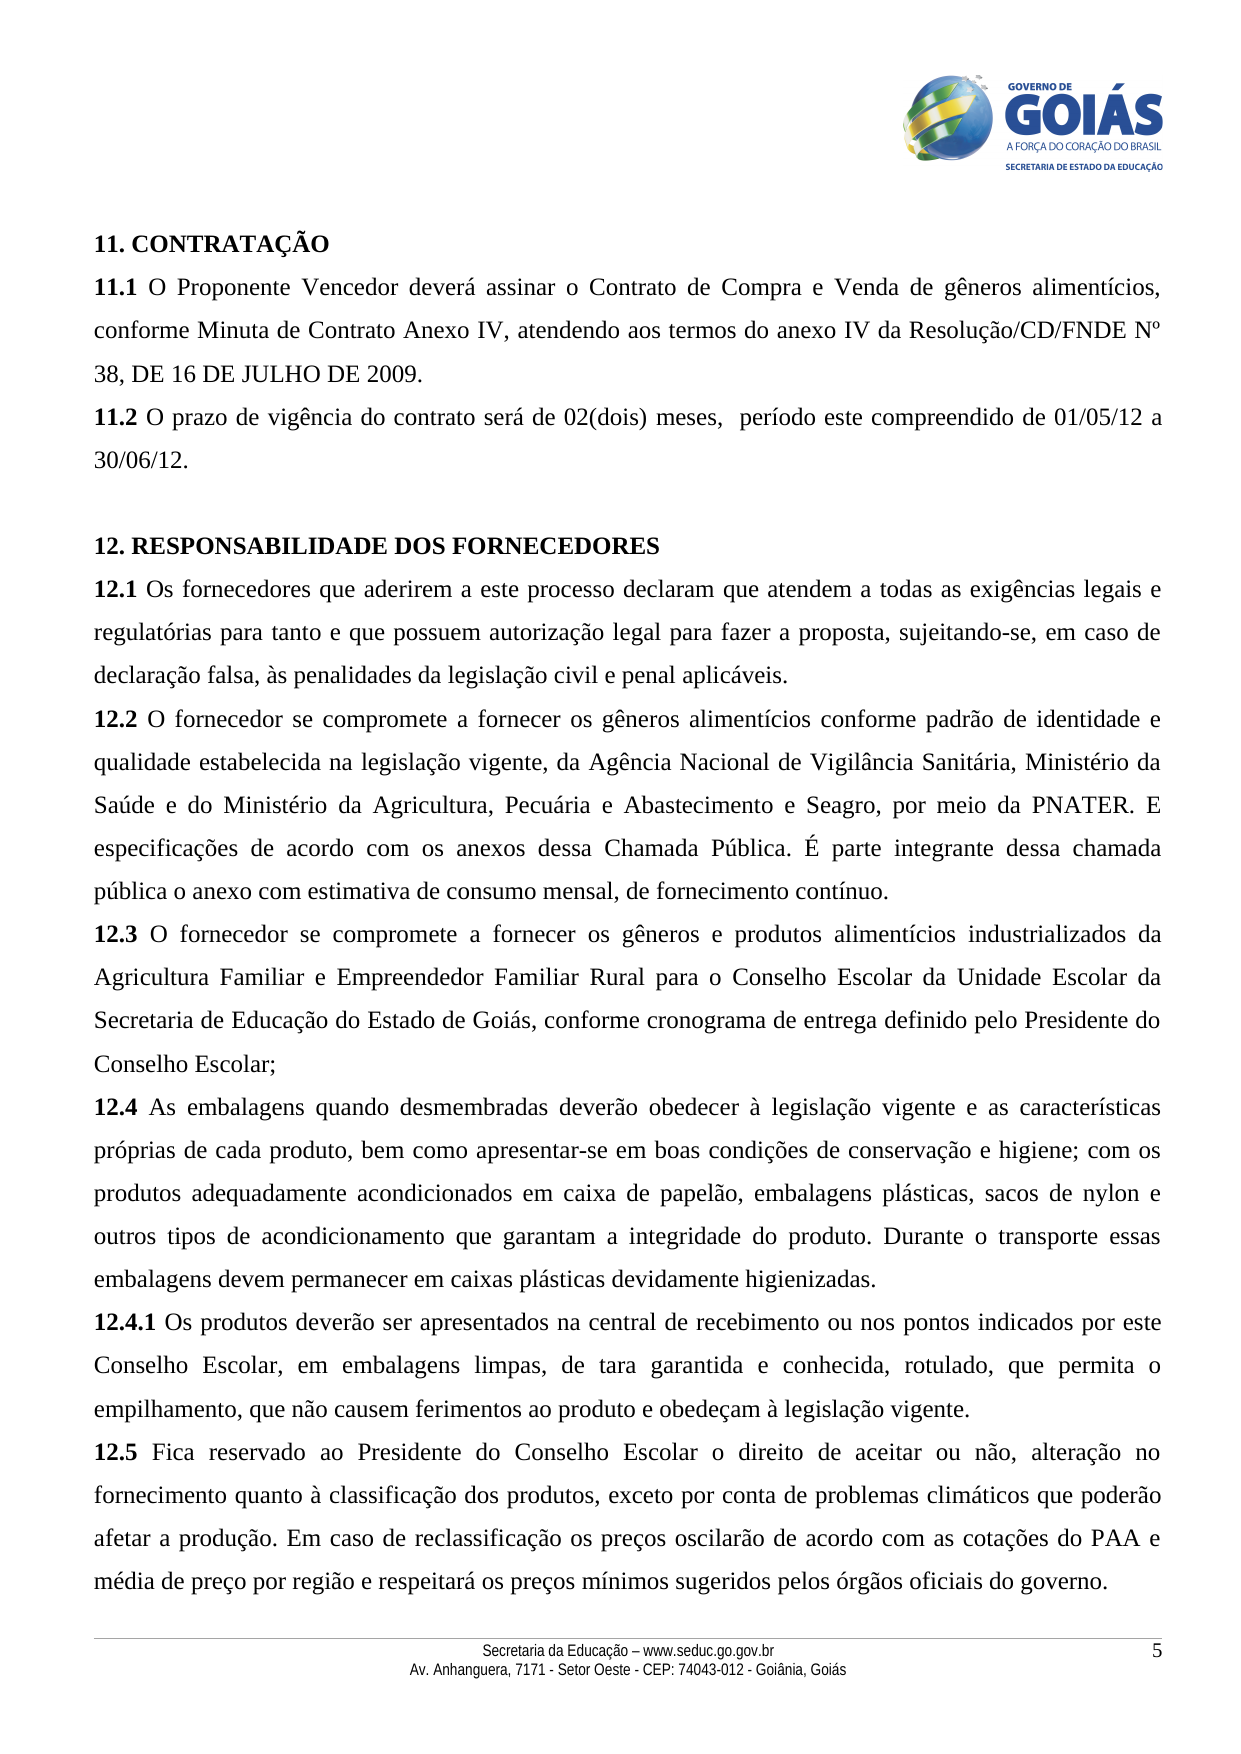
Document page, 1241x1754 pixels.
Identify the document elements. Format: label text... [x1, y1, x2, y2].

text 12.1 Os fornecedores que aderirem a este processo declaram que atendem a todas as exigências legais e regulatórias para tanto e que possuem autorização legal para fazer a proposta, sujeitando-se, em caso de declaração falsa, às penalidades da legislação civil e penal aplicáveis. [94, 574, 1162, 689]
text 12.3 O fornecedor se compromete a fornecer os gêneros e produtos alimentícios industrializados da Agricultura Familiar e Empreendedor Familiar Rural para o Conselho Escolar da Unidade Escolar da Secretaria de Educação do Estado de Goiás, conforme cronograma de entrega definido pelo Presidente do Conselho Escolar; [94, 919, 1162, 1077]
text 11.1 O Proponente Vencedor deverá assinar o Contrato de Compra e Venda de gêneros alimentícios, conforme Minuta de Contrato Anexo IV, atendendo aos termos do anexo IV da Resolução/CD/FNDE Nº 38, DE 16 DE JULHO DE 2009. [94, 272, 1162, 387]
picture [903, 75, 1163, 172]
text 11. CONTRATAÇÃO [94, 229, 1162, 258]
text 12.2 O fornecedor se compromete a fornecer os gêneros alimentícios conforme padrão de identidade e qualidade estabelecida na legislação vigente, da Agência Nacional de Vigilância Sanitária, Ministério da Saúde e do Ministério da Agricultura, Pecuária e Abastecimento e Seagro, por meio da PNATER. E especificações de acordo com os anexos dessa Chamada Pública. É parte integrante dessa chamada pública o anexo com estimativa de consumo mensal, de fornecimento contínuo. [94, 704, 1162, 905]
text 11.2 O prazo de vigência do contrato será de 02(dois) meses, período este compreendido de 01/05/12 a 30/06/12. [94, 402, 1162, 474]
text 12.4.1 Os produtos deverão ser apresentados na central de recebimento ou nos pontos indicados por este Conselho Escolar, em embalagens limpas, de tara garantida e conhecida, rotulado, que permita o empilhamento, que não causem ferimentos ao produto e obedeçam à legislação vigente. [94, 1307, 1162, 1422]
text 12.5 Fica reservado ao Presidente do Conselho Escolar o direito de aceitar ou não, alteração no fornecimento quanto à classificação dos produtos, exceto por conta de problemas climáticos que poderão afetar a produção. Em caso de reclassificação os preços oscilarão de acordo com as cotações do PAA e média de preço por região e respeitará os preços mínimos sugeridos pelos órgãos oficiais do governo. [94, 1437, 1162, 1595]
text 12.4 As embalagens quando desmembradas deverão obedecer à legislação vigente e as características próprias de cada produto, bem como apresentar-se em boas condições de conservação e higiene; com os produtos adequadamente acondicionados em caixa de papelão, embalagens plásticas, sacos de nylon e outros tipos de acondicionamento que garantam a integridade do produto. Durante o transporte essas embalagens devem permanecer em caixas plásticas devidamente higienizadas. [94, 1092, 1162, 1293]
text 12. RESPONSABILIDADE DOS FORNECEDORES [94, 531, 1162, 560]
